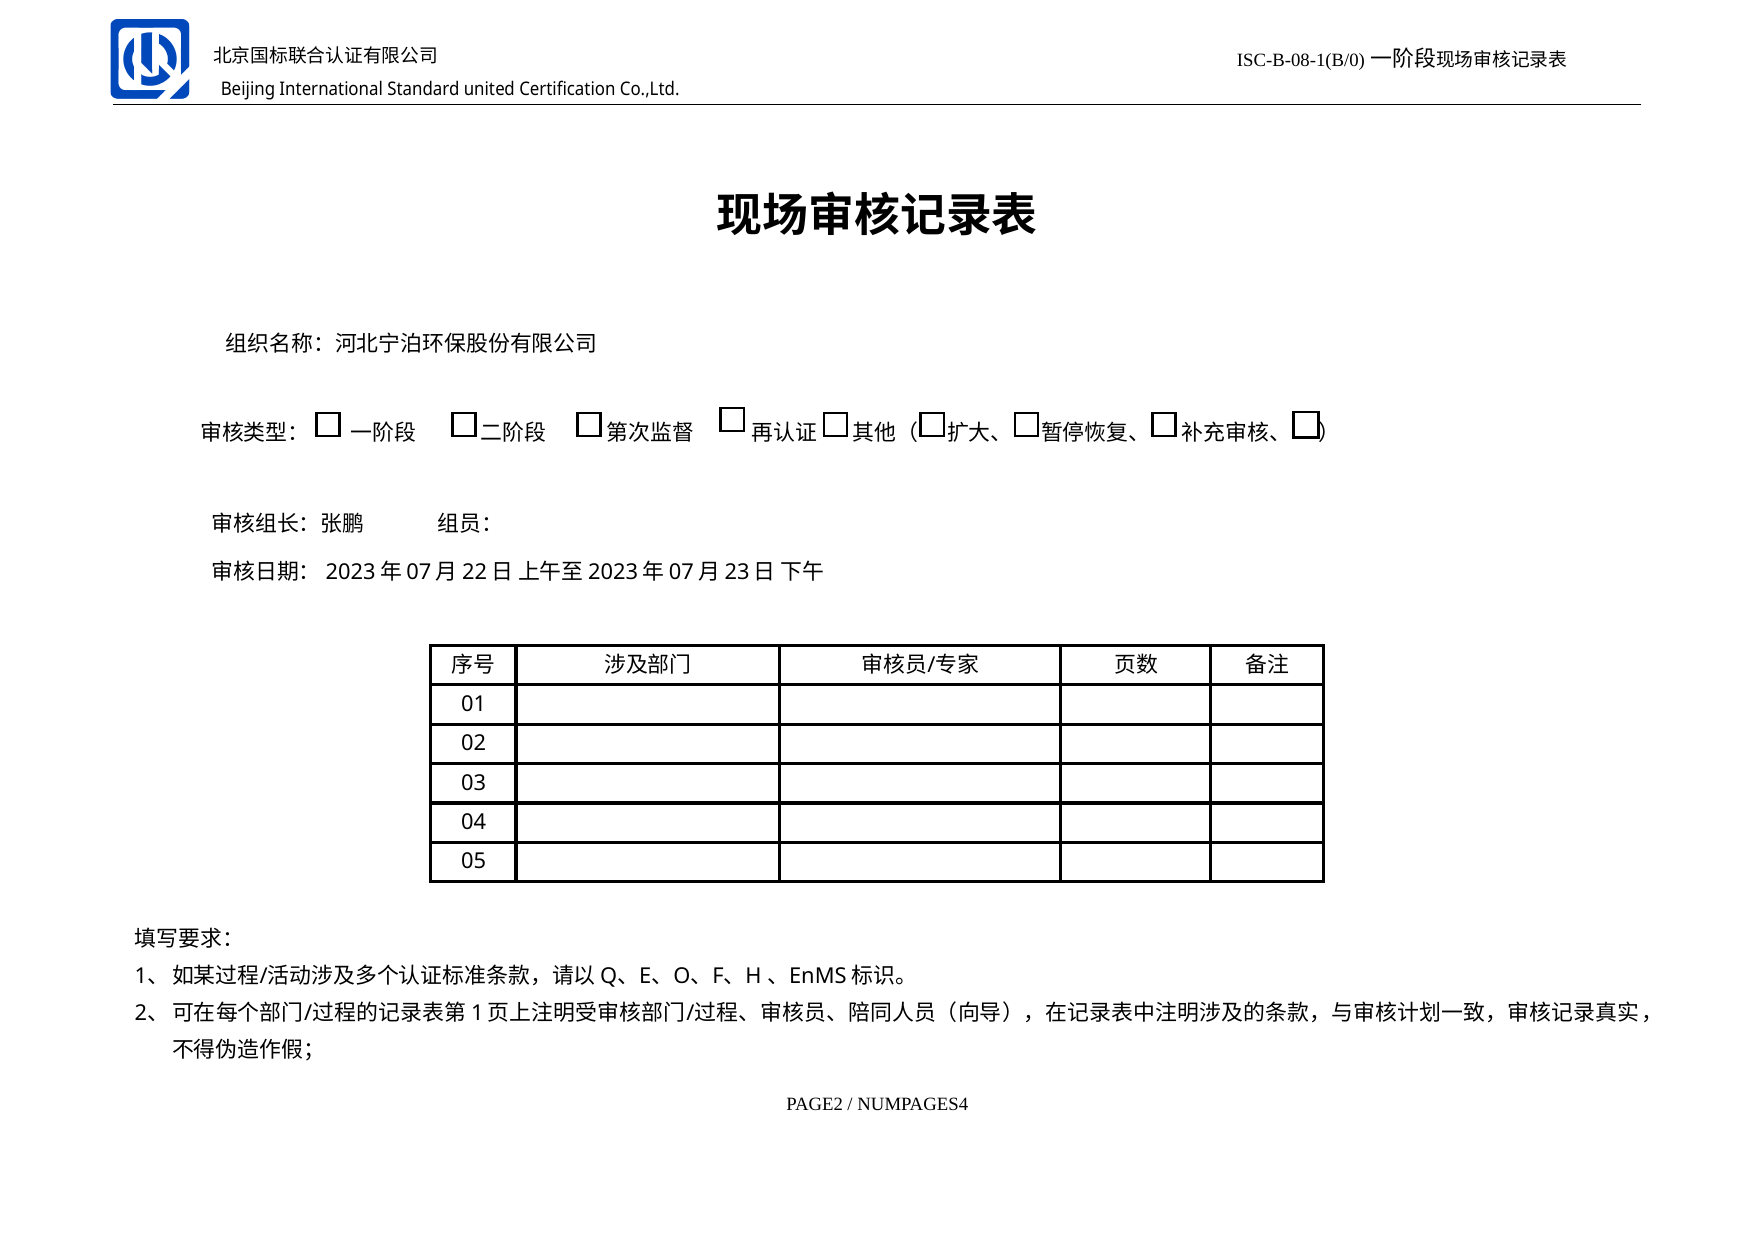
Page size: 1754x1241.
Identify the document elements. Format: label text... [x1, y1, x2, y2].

table_cell [1212, 805, 1322, 841]
list 可在每个部门/过程的记录表第1页上注明受审核部门/过程、审核员、陪同人员（向导），在记录表中注明涉及的条款，与审核计划一致，审核记录真实，不得伪造作假； [134, 994, 1641, 1064]
text 审核类型： 一阶段 二阶段 第次监督 再认证 其他（扩大、暂停恢复、补充审核、） [112, 399, 1641, 464]
table_cell [518, 686, 778, 723]
table_cell 03 [432, 765, 514, 801]
table_cell [518, 805, 778, 841]
text 填写要求： [112, 920, 1641, 953]
table_header 页数 [1062, 647, 1209, 683]
table_cell [781, 844, 1059, 880]
table_cell [781, 726, 1059, 762]
table_header 涉及部门 [518, 647, 778, 683]
text 审核组长：张鹏 组员： [112, 506, 1641, 538]
table_header 审核员/专家 [781, 647, 1059, 683]
picture [110, 19, 190, 99]
table_cell [781, 805, 1059, 841]
table_cell 02 [432, 726, 514, 762]
list 如某过程/活动涉及多个认证标准条款，请以Q、E、O、F、H 、EnMS标识。 [134, 957, 1641, 990]
table_cell [1212, 844, 1322, 880]
table_header 备注 [1212, 647, 1322, 683]
table_cell 05 [432, 844, 514, 880]
table_cell [518, 844, 778, 880]
table_cell [1212, 726, 1322, 762]
table_cell [781, 686, 1059, 723]
text 审核日期： 2023年07月22日 上午至2023年07月23日 下午 [112, 554, 1641, 587]
table_cell [518, 726, 778, 762]
table_cell [1062, 686, 1209, 723]
text 现场审核记录表 [112, 163, 1641, 261]
table_header 序号 [432, 647, 514, 683]
table_cell 04 [432, 805, 514, 841]
table_cell [1062, 805, 1209, 841]
table_cell 01 [432, 686, 514, 723]
table_cell [781, 765, 1059, 801]
table_cell [1062, 726, 1209, 762]
text 组织名称：河北宁泊环保股份有限公司 [112, 326, 1641, 358]
table_cell [1062, 765, 1209, 801]
table_cell [518, 765, 778, 801]
table_cell [1212, 686, 1322, 723]
table_cell [1212, 765, 1322, 801]
table_cell [1062, 844, 1209, 880]
